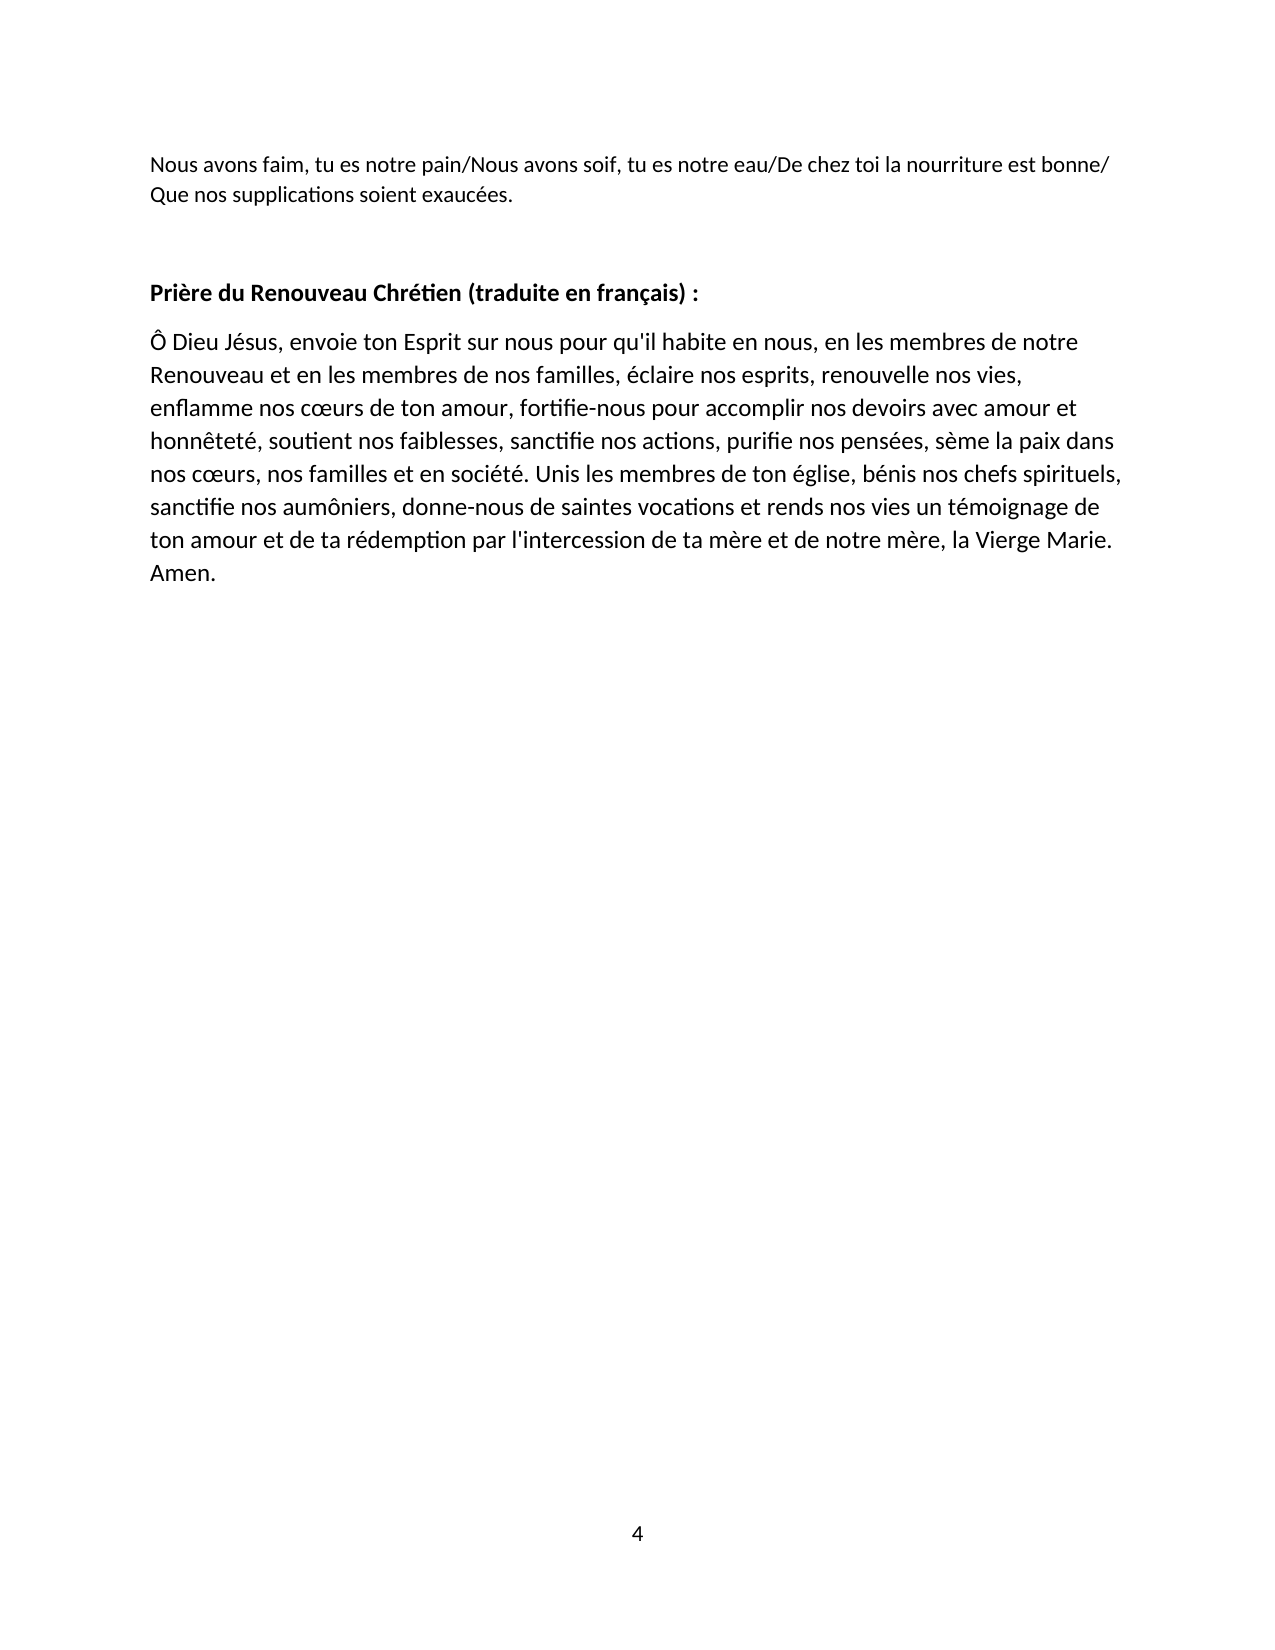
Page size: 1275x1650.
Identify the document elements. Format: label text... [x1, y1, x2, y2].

text Prière du Renouveau Chrétien (traduite en français) : [150, 277, 1125, 307]
text Nous avons faim, tu es notre pain/Nous avons soif, tu es notre eau/De chez toi la nourriture est bonne/ Que nos supplications soient exaucées. [150, 150, 1125, 208]
text Ô Dieu Jésus, envoie ton Esprit sur nous pour qu'il habite en nous, en les membres de notre Renouveau et en les membres de nos familles, éclaire nos esprits, renouvelle nos vies, enflamme nos cœurs de ton amour, fortifie-nous pour accomplir nos devoirs avec amour et honnêteté, soutient nos faiblesses, sanctifie nos actions, purifie nos pensées, sème la paix dans nos cœurs, nos familles et en société. Unis les membres de ton église, bénis nos chefs spirituels, sanctifie nos aumôniers, donne-nous de saintes vocations et rends nos vies un témoignage de ton amour et de ta rédemption par l'intercession de ta mère et de notre mère, la Vierge Marie. Amen. [150, 326, 1125, 587]
